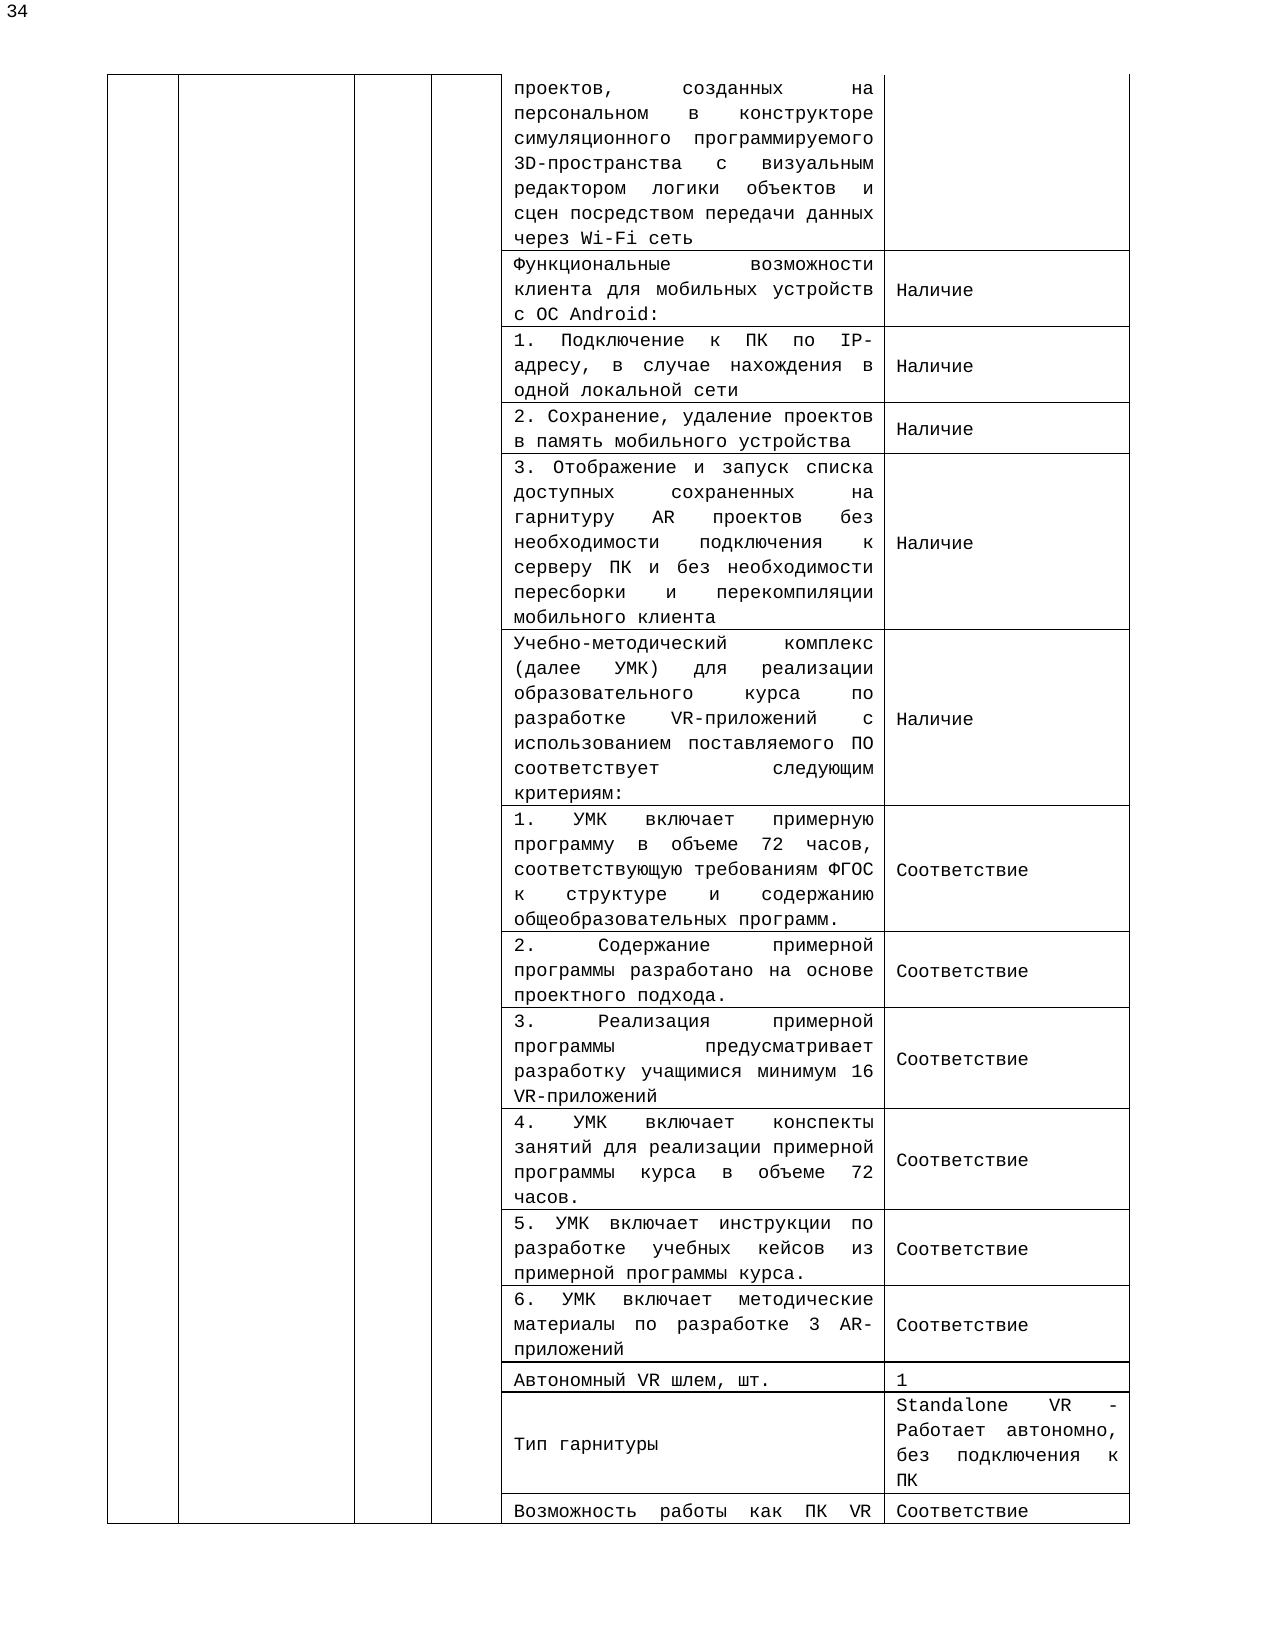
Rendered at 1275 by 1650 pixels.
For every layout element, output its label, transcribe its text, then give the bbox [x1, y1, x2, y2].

table_cell Соответствие [885, 1494, 1129, 1523]
table_cell Учебно-методический комплекс (далее УМК) для реализации образовательного курса по разработке VR-приложений с использованием поставляемого ПО соответствует следующим критериям: [502, 630, 884, 805]
table_header [884, 74, 1129, 250]
table_header [355, 75, 431, 1523]
table_cell Автономный VR шлем, шт. [502, 1363, 884, 1391]
table_cell 5. УМК включает инструкции по разработке учебных кейсов из примерной программы курса. [502, 1210, 884, 1285]
table_cell Standalone VR - Работает автономно, без подключения к ПК [885, 1393, 1129, 1492]
table_cell 3. Отображение и запуск списка доступных сохраненных на гарнитуру AR проектов без необходимости подключения к серверу ПК и без необходимости пересборки и перекомпиляции мобильного клиента [502, 454, 884, 629]
table_header [179, 75, 354, 1523]
table_cell Соответствие [885, 1109, 1129, 1209]
table_cell Тип гарнитуры [502, 1393, 884, 1492]
table_header проектов, созданных на персональном в конструкторе симуляционного программируемого 3D-пространства с визуальным редактором логики объектов и сцен посредством передачи данных через Wi-Fi сеть [502, 74, 884, 250]
table_cell Функциональные возможности клиента для мобильных устройств с ОС Android: [502, 251, 884, 326]
table_cell 1. УМК включает примерную программу в объеме 72 часов, соответствующую требованиям ФГОС к структуре и содержанию общеобразовательных программ. [502, 806, 884, 931]
table_cell 4. УМК включает конспекты занятий для реализации примерной программы курса в объеме 72 часов. [502, 1109, 884, 1209]
table_cell 2. Сохранение, удаление проектов в память мобильного устройства [502, 403, 884, 453]
table_cell Возможность работы как ПК VR [502, 1494, 884, 1523]
table_cell 3. Реализация примерной программы предусматривает разработку учащимися минимум 16 VR-приложений [502, 1008, 884, 1108]
table_cell Наличие [885, 251, 1129, 326]
table_cell Наличие [885, 630, 1129, 805]
table_cell Соответствие [885, 1210, 1129, 1285]
table_cell Соответствие [885, 932, 1129, 1007]
table_cell Наличие [885, 454, 1129, 629]
table_header [108, 75, 178, 1523]
table_header [432, 75, 501, 1523]
table_cell 1 [885, 1363, 1129, 1391]
table_cell Соответствие [885, 1008, 1129, 1108]
table_cell Соответствие [885, 806, 1129, 931]
table_cell Соответствие [885, 1286, 1129, 1361]
table_cell 1. Подключение к ПК по IP- адресу, в случае нахождения в одной локальной сети [502, 327, 884, 402]
table_cell Наличие [885, 403, 1129, 453]
table_cell 2. Содержание примерной программы разработано на основе проектного подхода. [502, 932, 884, 1007]
table_cell Наличие [885, 327, 1129, 402]
table_cell 6. УМК включает методические материалы по разработке 3 AR- приложений [502, 1286, 884, 1361]
